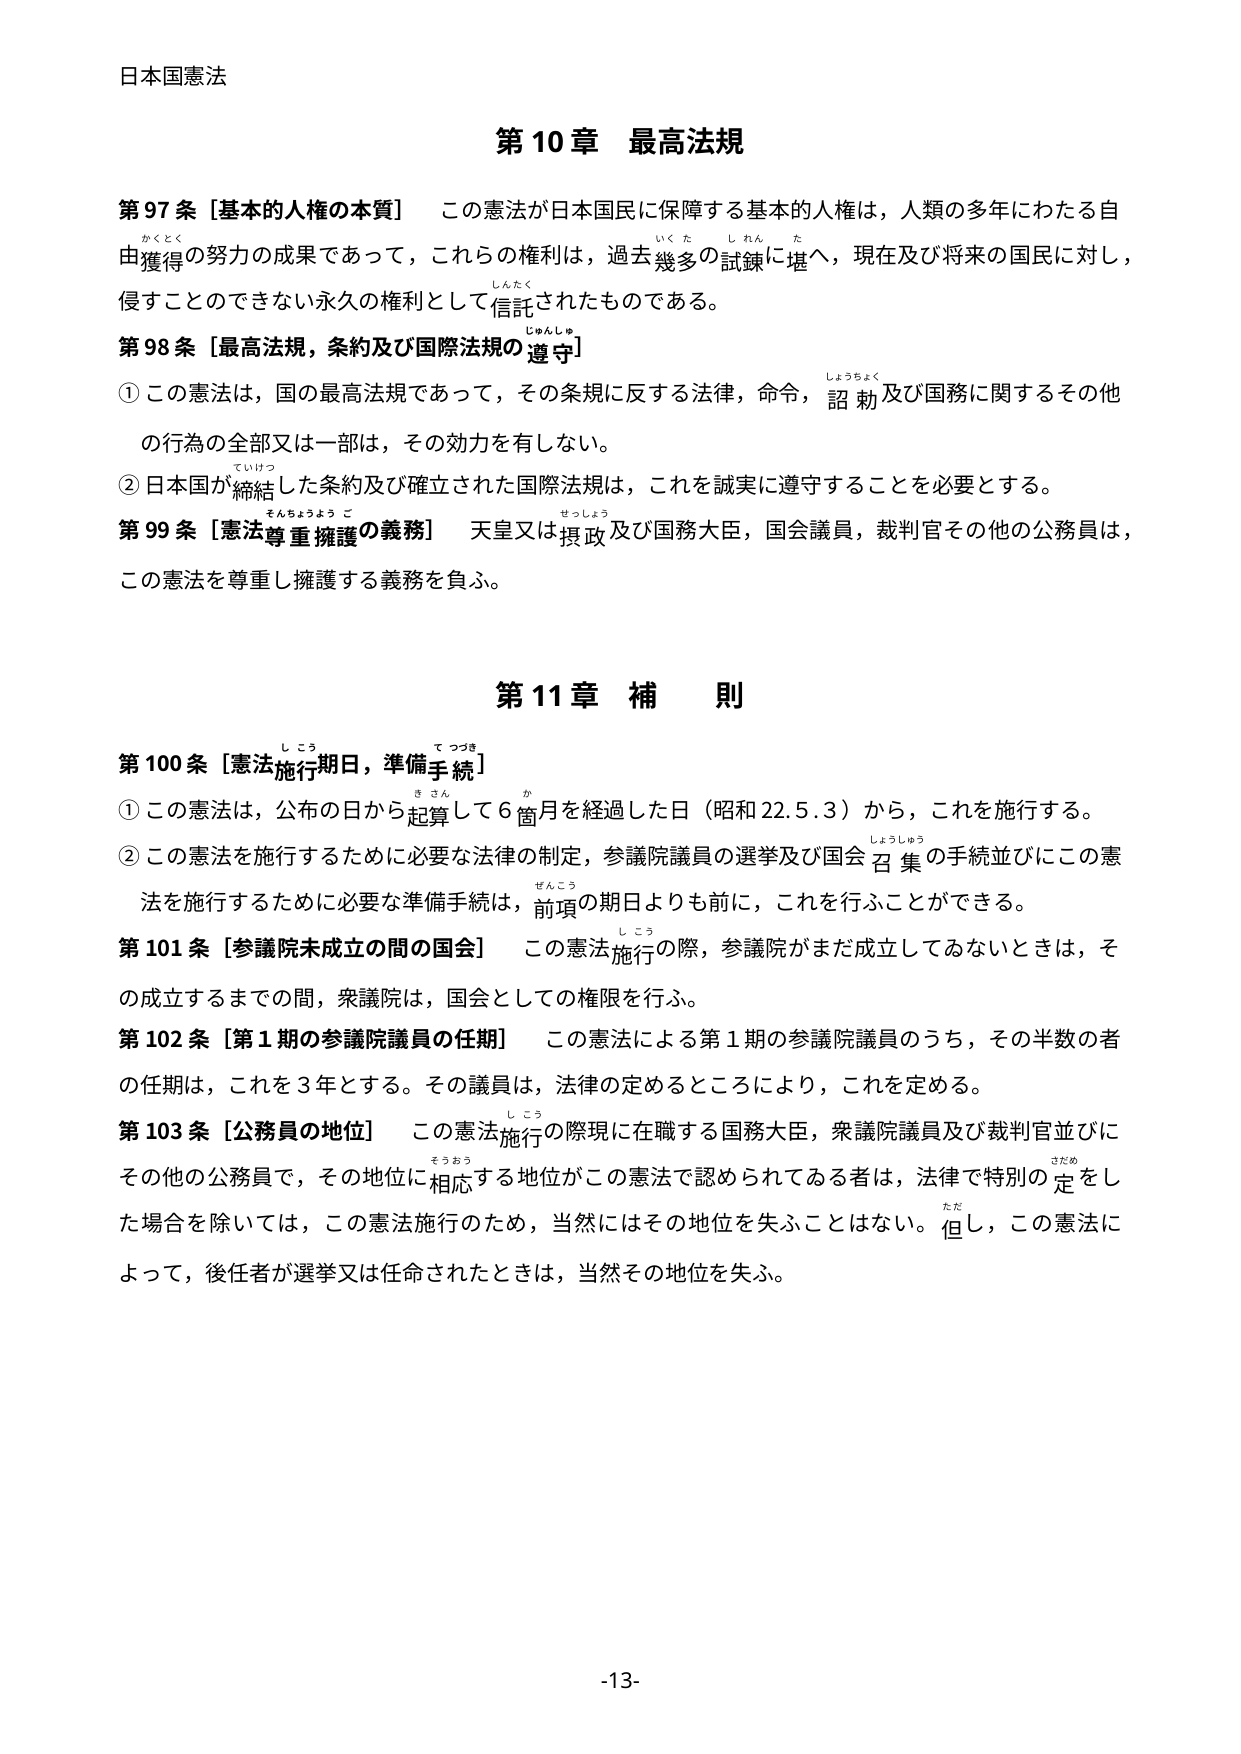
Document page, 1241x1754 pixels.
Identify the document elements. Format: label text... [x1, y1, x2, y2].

text ②この憲法を施行するために必要な法律の制定，参議院議員の選挙及び国会の手続並びにこの憲法を施行するために必要な準備手続は，の期日よりも前に，これを行ふことができる。 [118, 832, 1122, 924]
text 第101条［参議院未成立の間の国会］ この憲法の際，参議院がまだ成立してゐないときは，その成立するまでの間，衆議院は，国会としての権限を行ふ。 [118, 924, 1122, 1015]
text 第11章 補 則 [118, 673, 1122, 715]
text 第98条［最高法規，条約及び国際法規の］ [118, 323, 1122, 369]
text ①この憲法は，国の最高法規であって，その条規に反する法律，命令，及び国務に関するその他の行為の全部又は一部は，その効力を有しない。 [118, 369, 1122, 461]
text 第97条［基本的人権の本質］ この憲法が日本国民に保障する基本的人権は，人類の多年にわたる自由の努力の成果であって，これらの権利は，過去のにへ，現在及び将来の国民に対し，侵すことのできない永久の権利としてされたものである。 [118, 186, 1122, 323]
text 第102条［第１期の参議院議員の任期］ この憲法による第１期の参議院議員のうち，その半数の者の任期は，これを３年とする。その議員は，法律の定めるところにより，これを定める。 [118, 1015, 1122, 1107]
text 第10章 最高法規 [118, 118, 1122, 161]
text ②日本国がした条約及び確立された国際法規は，これを誠実に遵守することを必要とする。 [118, 461, 1122, 506]
text 第100条［憲法期日，準備］ [118, 740, 1122, 786]
text 第99条［憲法の義務］ 天皇又は及び国務大臣，国会議員，裁判官その他の公務員は，この憲法を尊重し擁護する義務を負ふ。 [118, 506, 1122, 598]
text 第103条［公務員の地位］ この憲法の際現に在職する国務大臣，衆議院議員及び裁判官並びにその他の公務員で，その地位にする地位がこの憲法で認められてゐる者は，法律で特別のをした場合を除いては，この憲法施行のため，当然にはその地位を失ふことはない。し，この憲法によって，後任者が選挙又は任命されたときは，当然その地位を失ふ。 [118, 1107, 1122, 1290]
text ①この憲法は，公布の日からして６月を経過した日（昭和22.５.３）から，これを施行する。 [118, 786, 1122, 832]
